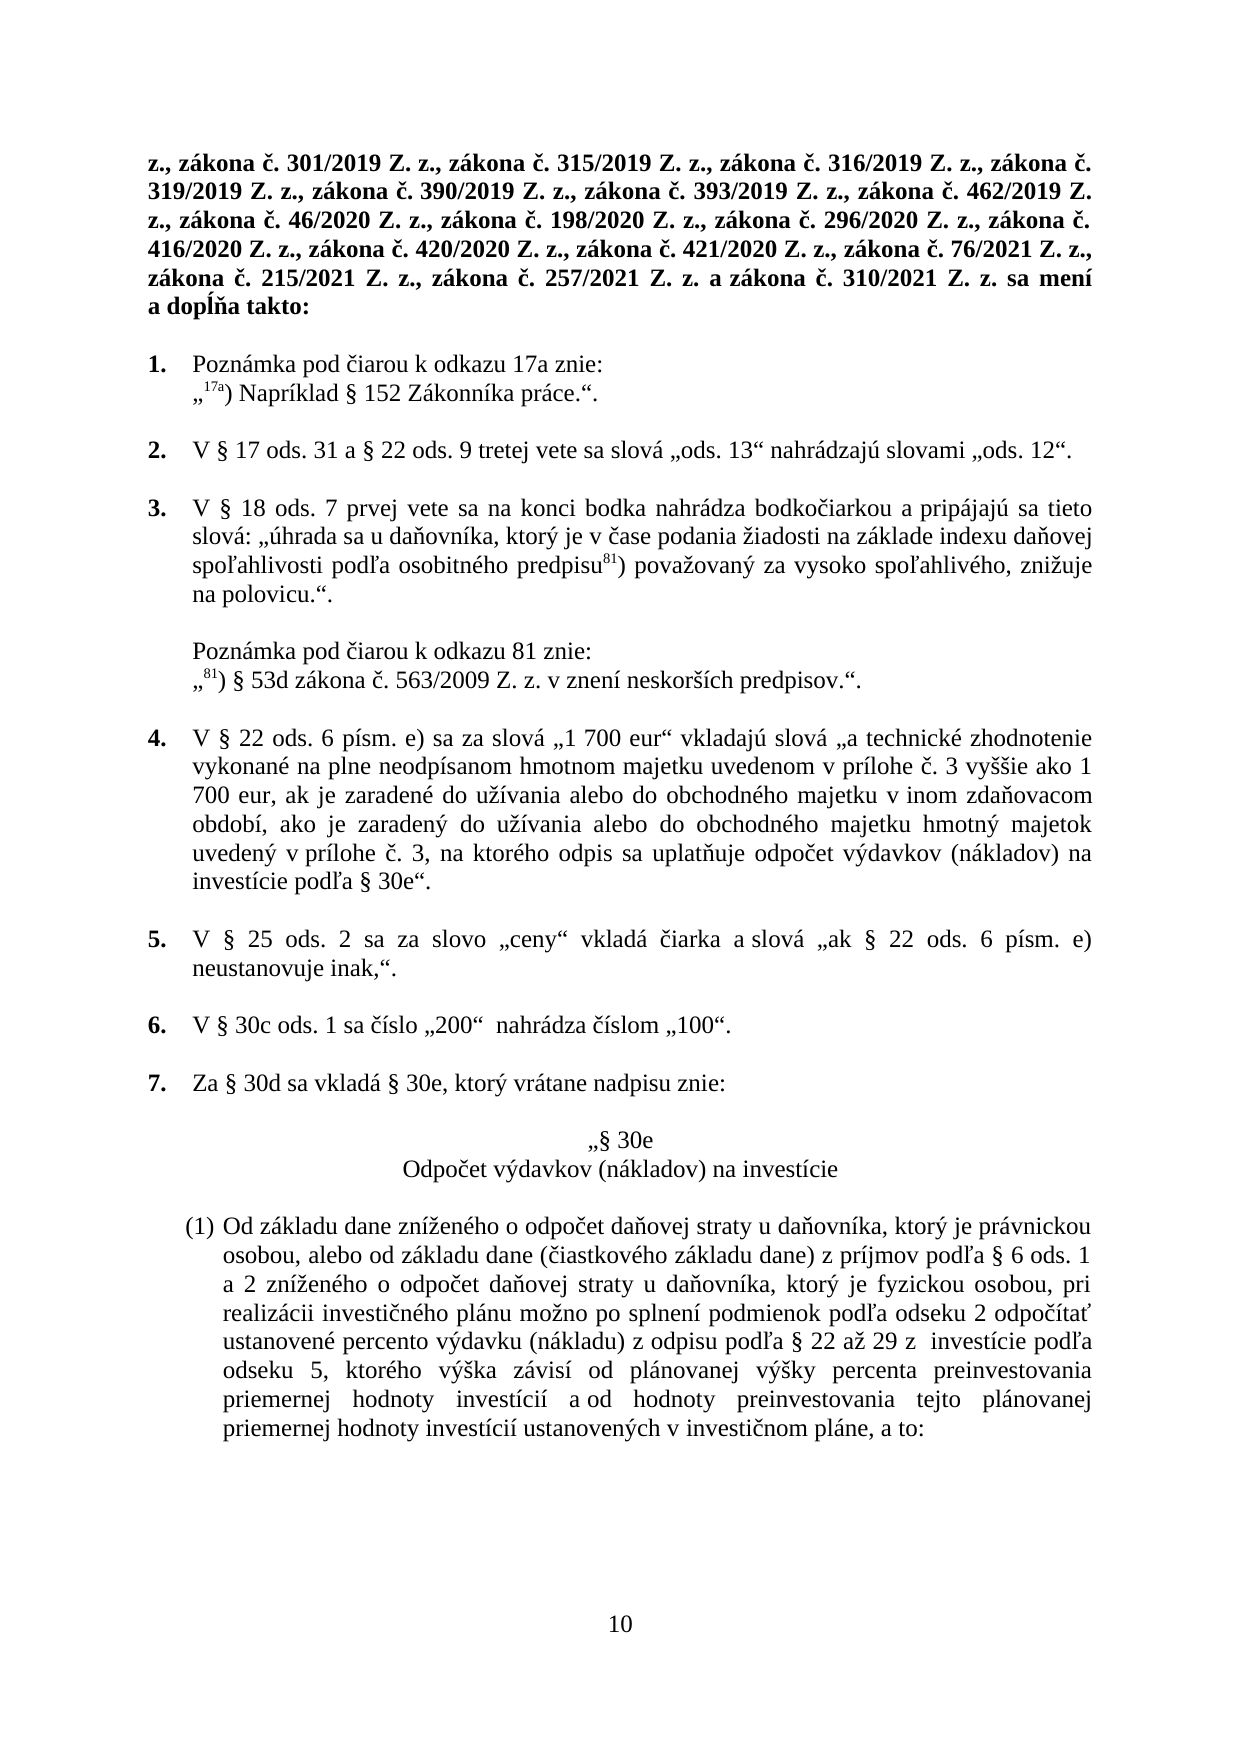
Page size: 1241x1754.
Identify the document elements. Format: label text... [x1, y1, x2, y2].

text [148, 148, 1092, 320]
list V § 17 ods. 31 a § 22 ods. 9 tretej vete sa slová „ods. 13“ nahrádzajú slovami „ods. 12“. [148, 435, 1092, 464]
text „§ 30e [148, 1125, 1092, 1154]
text Poznámka pod čiarou k odkazu 81 znie: [192, 636, 1092, 665]
list Od základu dane zníženého o odpočet daňovej straty u daňovníka, ktorý je právnickou osobou, alebo od základu dane (čiastkového základu dane) z príjmov podľa § 6 ods. 1 a 2 zníženého o odpočet daňovej straty u daňovníka, ktorý je fyzickou osobou, pri realizácii investičného plánu možno po splnení podmienok podľa odseku 2 odpočítať ustanovené percento výdavku (nákladu) z odpisu podľa § 22 až 29 z investície podľa odseku 5, ktorého výška závisí od plánovanej výšky percenta preinvestovania priemernej hodnoty investícií a od hodnoty preinvestovania tejto plánovanej priemernej hodnoty investícií ustanovených v investičnom pláne, a to: [185, 1211, 1092, 1441]
text „17a) Napríklad § 152 Zákonníka práce.“. [192, 378, 1092, 406]
text Odpočet výdavkov (nákladov) na investície [148, 1154, 1092, 1183]
list Poznámka pod čiarou k odkazu 17a znie: [148, 349, 1092, 378]
list Za § 30d sa vkladá § 30e, ktorý vrátane nadpisu znie: [148, 1068, 1092, 1096]
text „81) § 53d zákona č. 563/2009 Z. z. v znení neskorších predpisov.“. [192, 665, 1092, 694]
list V § 18 ods. 7 prvej vete sa na konci bodka nahrádza bodkočiarkou a pripájajú sa tieto slová: „úhrada sa u daňovníka, ktorý je v čase podania žiadosti na základe indexu daňovej spoľahlivosti podľa osobitného predpisu81) považovaný za vysoko spoľahlivého, znižuje na polovicu.“. [148, 493, 1092, 608]
list V § 25 ods. 2 sa za slovo „ceny“ vkladá čiarka a slová „ak § 22 ods. 6 písm. e) neustanovuje inak,“. [148, 924, 1092, 981]
list V § 30c ods. 1 sa číslo „200“ nahrádza číslom „100“. [148, 1010, 1092, 1039]
list V § 22 ods. 6 písm. e) sa za slová „1 700 eur“ vkladajú slová „a technické zhodnotenie vykonané na plne neodpísanom hmotnom majetku uvedenom v prílohe č. 3 vyššie ako 1 700 eur, ak je zaradené do užívania alebo do obchodného majetku v inom zdaňovacom období, ako je zaradený do užívania alebo do obchodného majetku hmotný majetok uvedený v prílohe č. 3, na ktorého odpis sa uplatňuje odpočet výdavkov (nákladov) na investície podľa § 30e“. [148, 723, 1092, 895]
